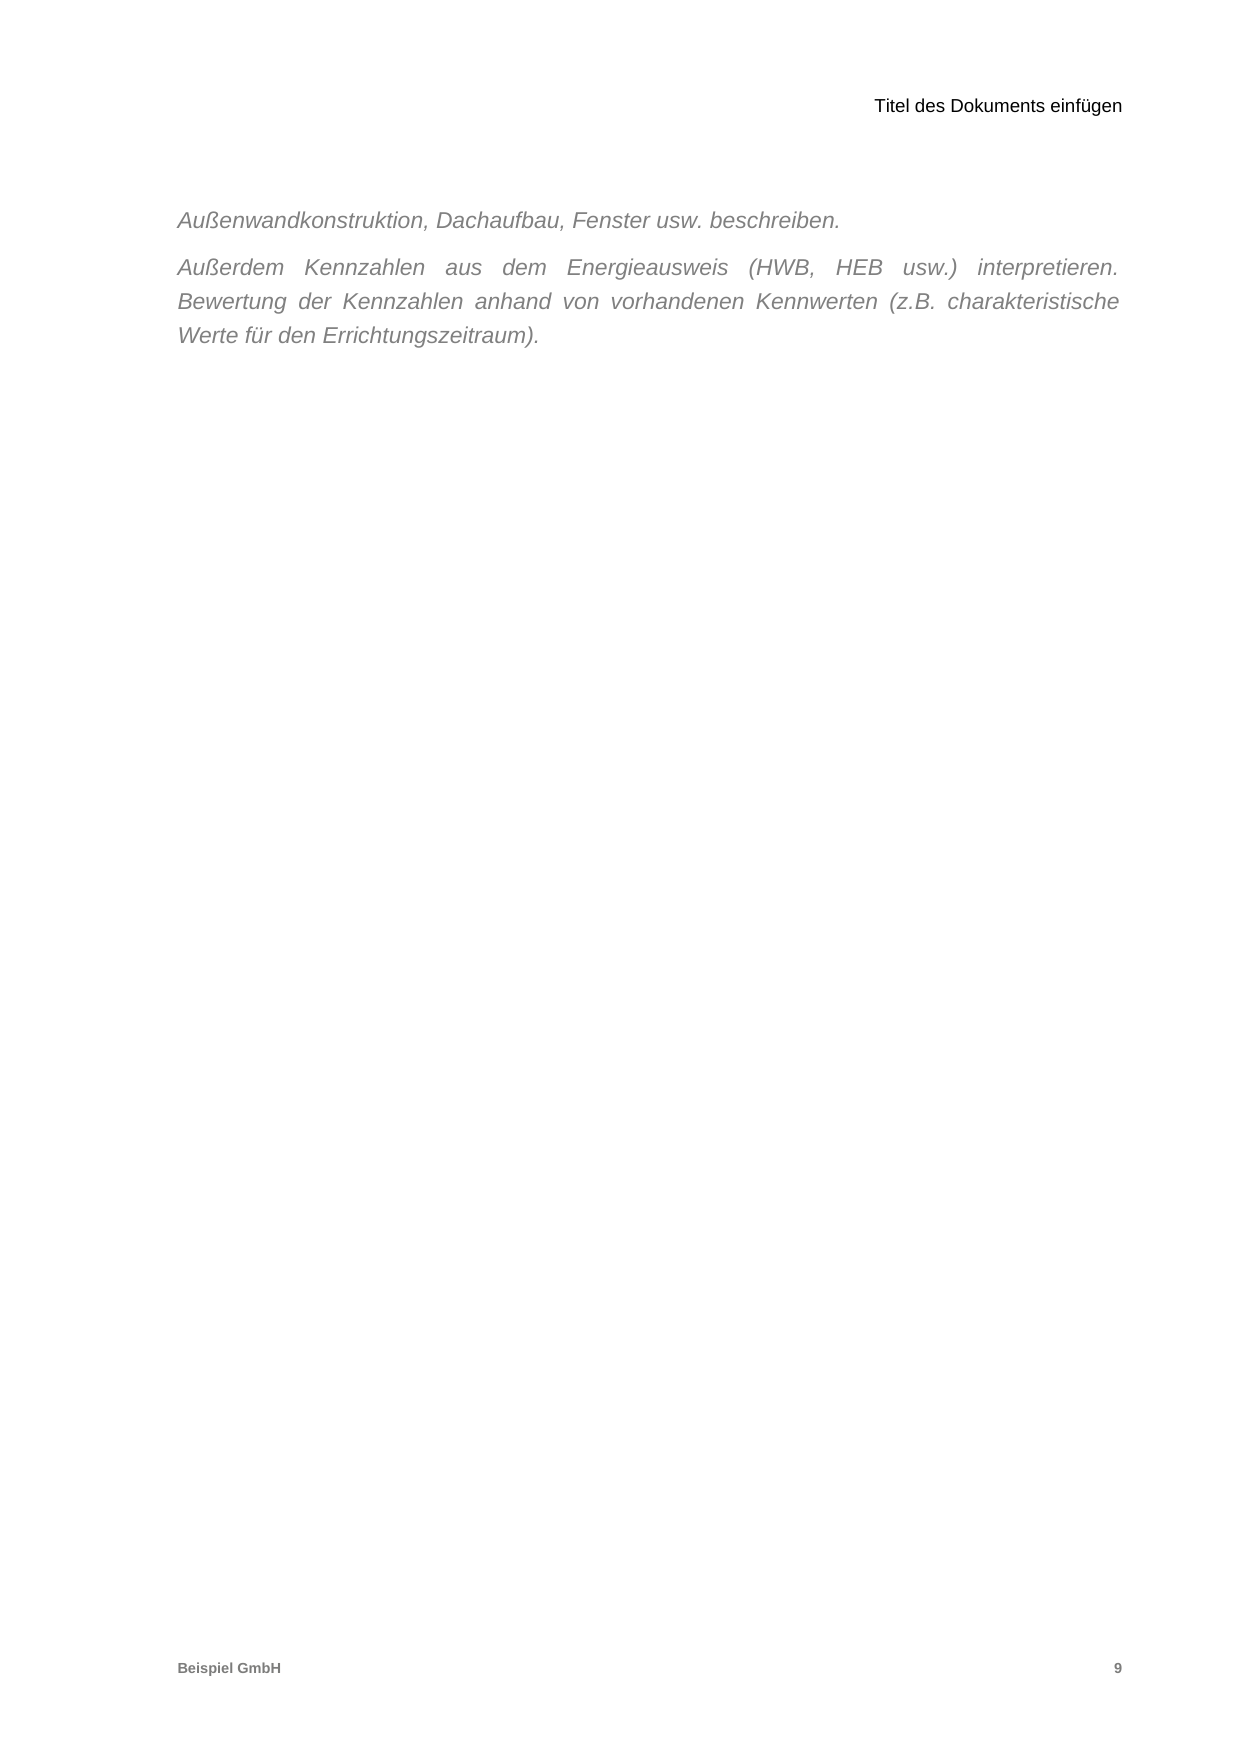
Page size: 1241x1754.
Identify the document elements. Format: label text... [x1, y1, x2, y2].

text Außenwandkonstruktion, Dachaufbau, Fenster usw. beschreiben. [177, 207, 1122, 233]
text Außerdem Kennzahlen aus dem Energieausweis (HWB, HEB usw.) interpretieren. Bewertung der Kennzahlen anhand von vorhandenen Kennwerten (z.B. charakteristische Werte für den Errichtungszeitraum). [177, 253, 1122, 348]
